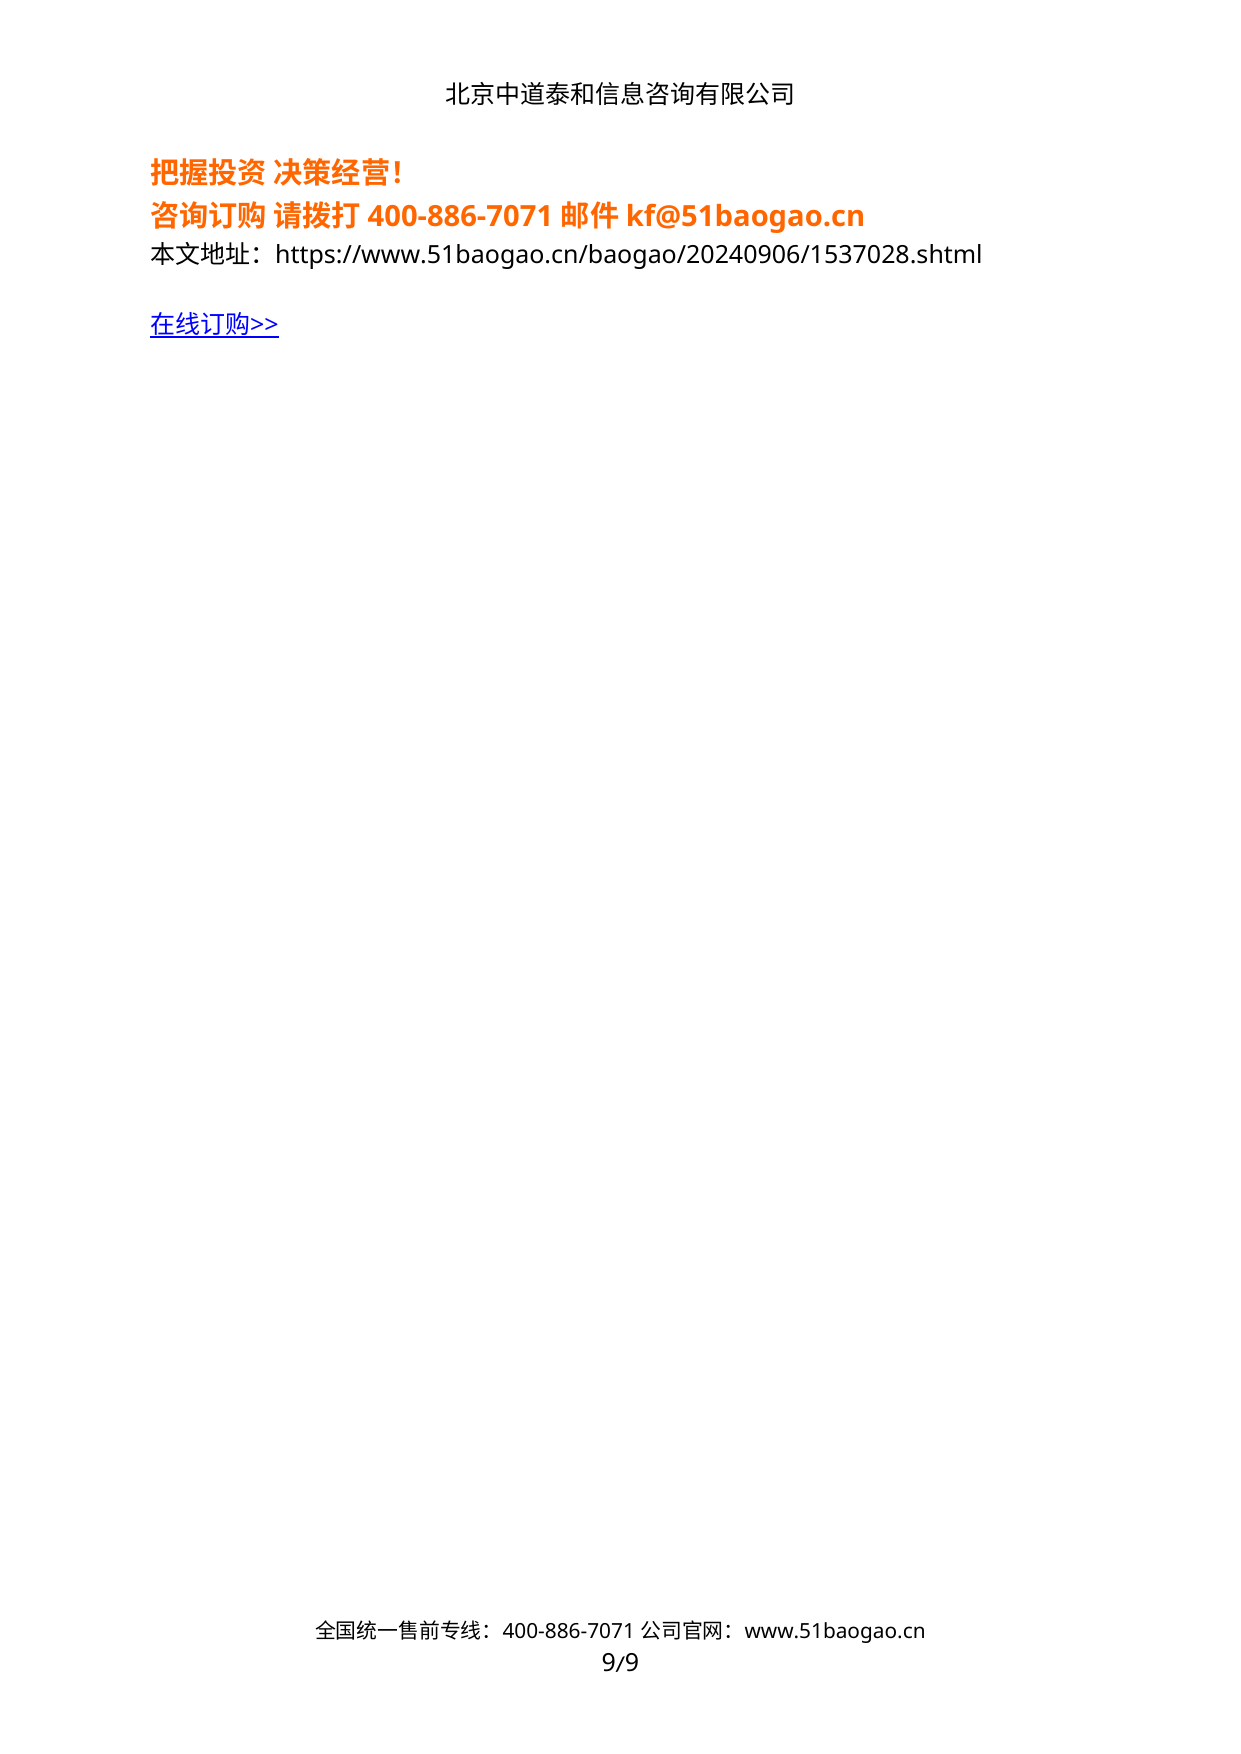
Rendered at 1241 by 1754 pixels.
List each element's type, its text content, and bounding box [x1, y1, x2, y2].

text 在线订购>> [150, 271, 1090, 341]
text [150, 150, 1090, 271]
